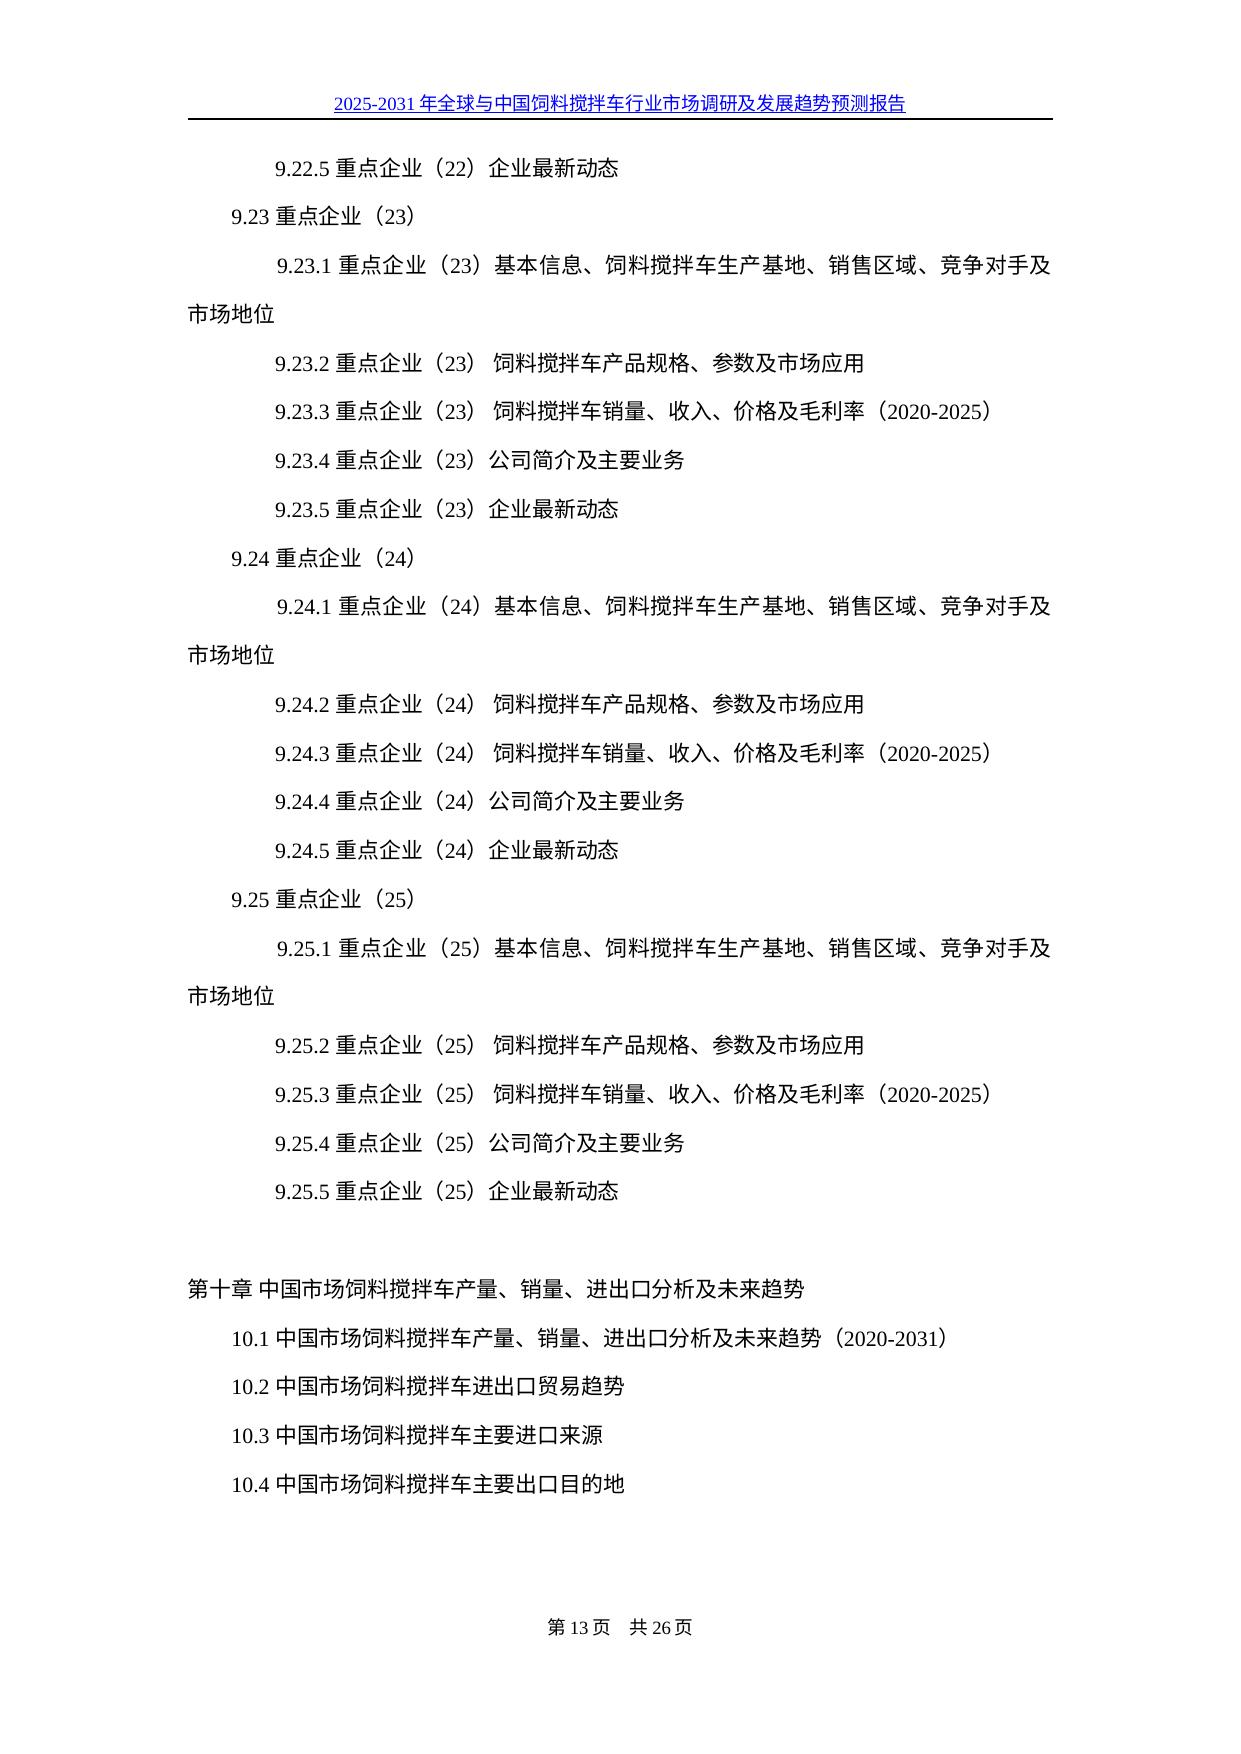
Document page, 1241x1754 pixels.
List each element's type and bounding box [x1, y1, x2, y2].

text [187, 150, 1053, 1499]
